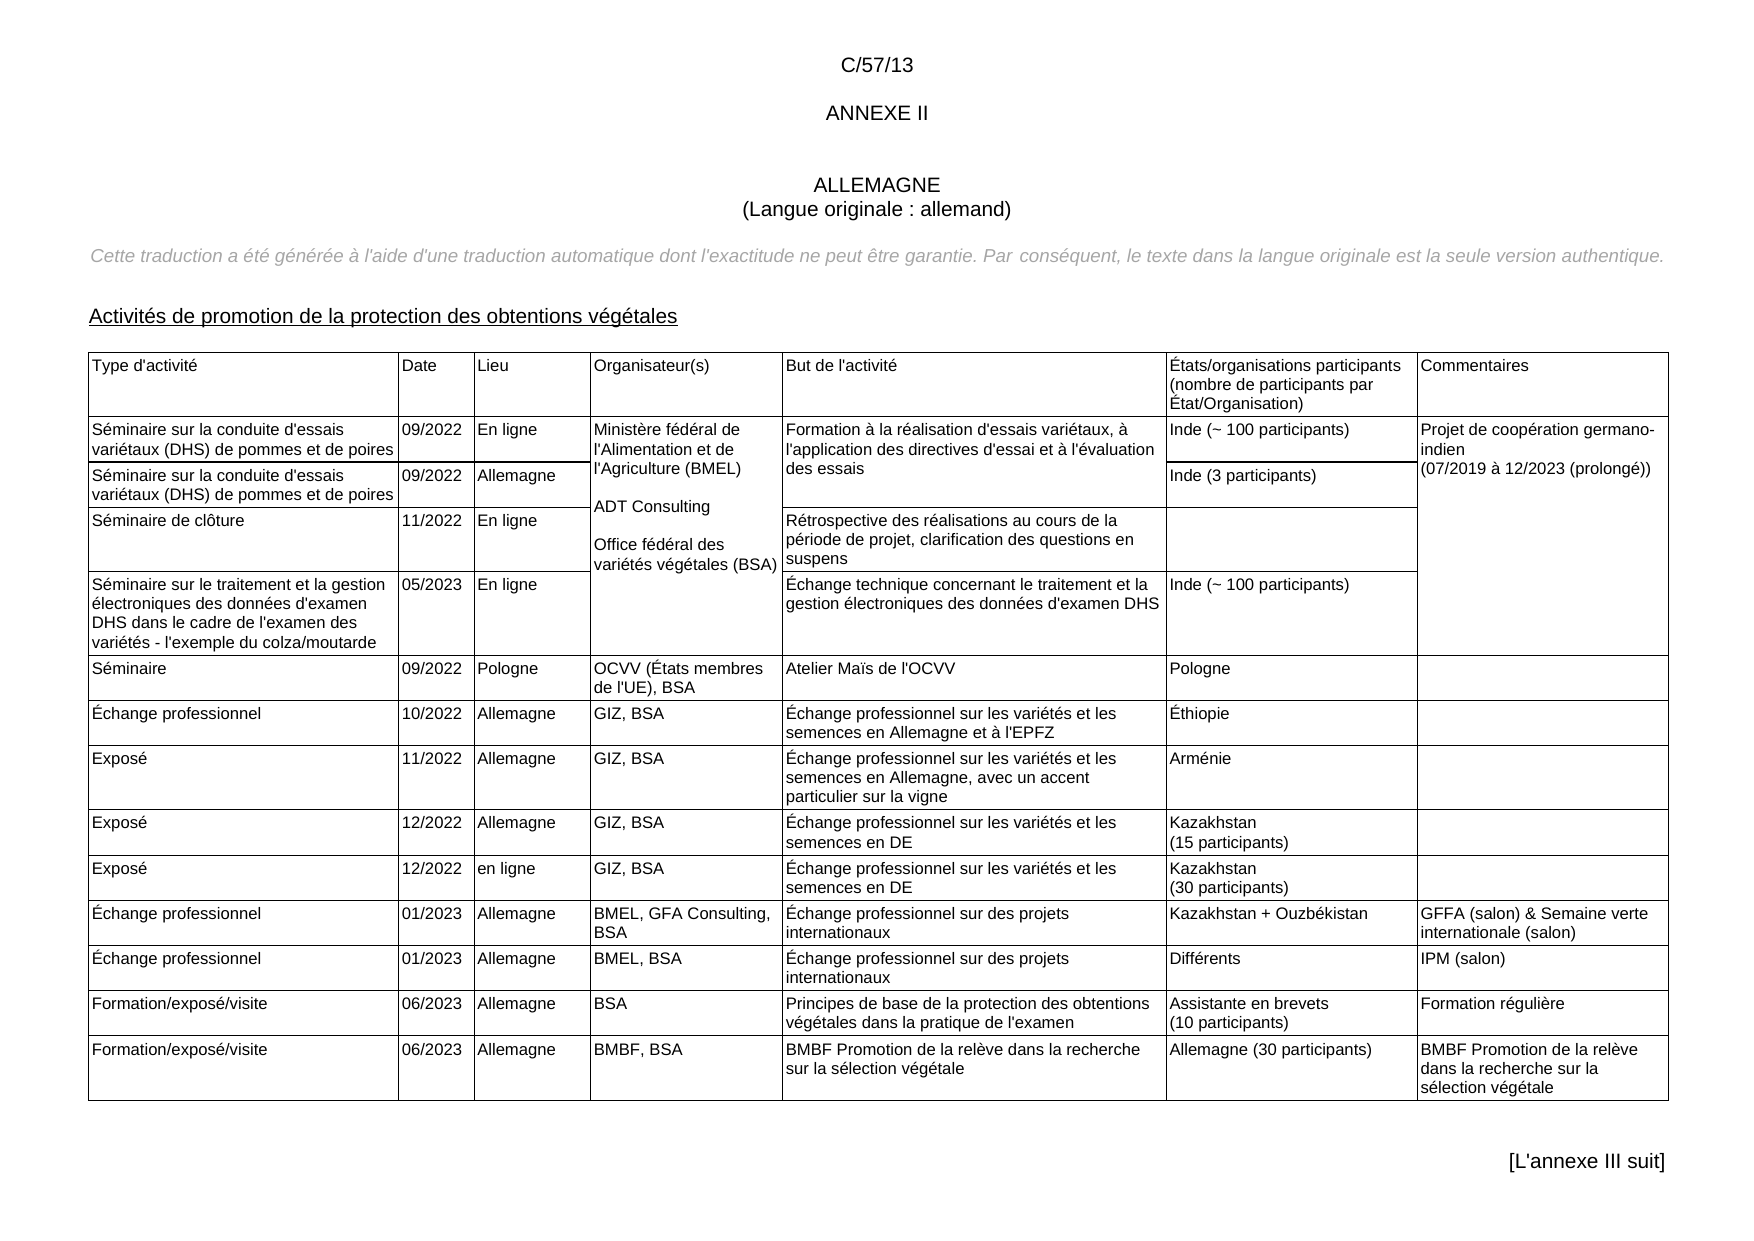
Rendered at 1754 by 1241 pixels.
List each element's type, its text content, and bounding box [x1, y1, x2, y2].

table_cell Kazakhstan (30 participants) [1167, 856, 1417, 900]
text ALLEMAGNE [89, 173, 1665, 197]
table_cell [1418, 810, 1668, 854]
table_cell 05/2023 [399, 572, 474, 654]
table_cell Séminaire sur le traitement et la gestion électroniques des données d'examen DHS dans le cadre de l'examen des variétés - l'exemple du colza/moutarde [89, 572, 398, 654]
table_cell BSA [591, 991, 782, 1035]
table_cell 01/2023 [399, 946, 474, 990]
table_header Type d'activité [89, 353, 398, 416]
table_cell GIZ, BSA [591, 856, 782, 900]
table_cell [1418, 856, 1668, 900]
table_cell Projet de coopération germano-indien (07/2019 à 12/2023 (prolongé)) [1418, 417, 1668, 654]
table_cell Formation régulière [1418, 991, 1668, 1035]
table_cell 12/2022 [399, 856, 474, 900]
table_cell Séminaire sur la conduite d'essais variétaux (DHS) de pommes et de poires [89, 417, 398, 461]
table_cell Atelier Maïs de l'OCVV [783, 656, 1166, 700]
table_cell Ministère fédéral de l'Alimentation et de l'Agriculture (BMEL) ADT Consulting Office fédéral des variétés végétales (BSA) [591, 417, 782, 654]
table_cell 06/2023 [399, 1036, 474, 1100]
table_cell En ligne [475, 508, 590, 571]
table_cell Pologne [1167, 656, 1417, 700]
table_cell En ligne [475, 572, 590, 654]
table_cell Échange technique concernant le traitement et la gestion électroniques des données d'examen DHS [783, 572, 1166, 654]
table_cell 11/2022 [399, 508, 474, 571]
table_cell 12/2022 [399, 810, 474, 854]
table_cell Inde (~ 100 participants) [1167, 417, 1417, 461]
table_cell GIZ, BSA [591, 746, 782, 809]
table_cell 10/2022 [399, 701, 474, 745]
table_cell 09/2022 [399, 417, 474, 461]
table_cell 09/2022 [399, 656, 474, 700]
table_cell Exposé [89, 856, 398, 900]
table_cell [1418, 656, 1668, 700]
table_cell Formation/exposé/visite [89, 1036, 398, 1100]
table_header États/organisations participants (nombre de participants par État/Organisation) [1167, 353, 1417, 416]
table_cell 06/2023 [399, 991, 474, 1035]
table_cell [1418, 746, 1668, 809]
table_cell Allemagne [475, 946, 590, 990]
table_cell Séminaire de clôture [89, 508, 398, 571]
table_cell 01/2023 [399, 901, 474, 945]
table_cell Échange professionnel sur les variétés et les semences en Allemagne, avec un accent particulier sur la vigne [783, 746, 1166, 809]
table_cell [1167, 508, 1417, 571]
table_cell Allemagne [475, 901, 590, 945]
table_header Date [399, 353, 474, 416]
table_cell Allemagne (30 participants) [1167, 1036, 1417, 1100]
text C/57/13 [89, 53, 1665, 77]
table_cell Échange professionnel [89, 901, 398, 945]
table_cell Formation à la réalisation d'essais variétaux, à l'application des directives d'essai et à l'évaluation des essais [783, 417, 1166, 507]
table_cell Exposé [89, 746, 398, 809]
text Cette traduction a été générée à l'aide d'une traduction automatique dont l'exactitude ne peut être garantie. Par conséquent, le texte dans la langue originale est la seule version authentique. [59, 245, 1698, 266]
table_cell Allemagne [475, 701, 590, 745]
text (Langue originale : allemand) [89, 197, 1665, 221]
table_cell Séminaire sur la conduite d'essais variétaux (DHS) de pommes et de poires [89, 463, 398, 507]
table_cell Échange professionnel sur les variétés et les semences en Allemagne et à l'EPFZ [783, 701, 1166, 745]
table_cell En ligne [475, 417, 590, 461]
table_cell Séminaire [89, 656, 398, 700]
table_cell BMEL, GFA Consulting, BSA [591, 901, 782, 945]
text [L'annexe III suit] [89, 1149, 1665, 1173]
table_cell Allemagne [475, 810, 590, 854]
table_cell Allemagne [475, 991, 590, 1035]
table_cell Échange professionnel sur des projets internationaux [783, 901, 1166, 945]
table_cell BMBF Promotion de la relève dans la recherche sur la sélection végétale [1418, 1036, 1668, 1100]
table_header But de l'activité [783, 353, 1166, 416]
table_cell IPM (salon) [1418, 946, 1668, 990]
table_cell Inde (3 participants) [1167, 463, 1417, 507]
text ANNEXE II [89, 101, 1665, 125]
table_cell [1418, 701, 1668, 745]
table_cell Allemagne [475, 746, 590, 809]
table_cell Éthiopie [1167, 701, 1417, 745]
table_cell 11/2022 [399, 746, 474, 809]
table_cell BMBF, BSA [591, 1036, 782, 1100]
table_cell Échange professionnel sur les variétés et les semences en DE [783, 856, 1166, 900]
table_header Organisateur(s) [591, 353, 782, 416]
table_header Commentaires [1418, 353, 1668, 416]
table_cell Formation/exposé/visite [89, 991, 398, 1035]
table_cell en ligne [475, 856, 590, 900]
table_cell Échange professionnel [89, 701, 398, 745]
table_cell Échange professionnel sur des projets internationaux [783, 946, 1166, 990]
table_cell BMEL, BSA [591, 946, 782, 990]
table_cell Principes de base de la protection des obtentions végétales dans la pratique de l'examen [783, 991, 1166, 1035]
table_cell Allemagne [475, 1036, 590, 1100]
table_cell Assistante en brevets (10 participants) [1167, 991, 1417, 1035]
table_cell Exposé [89, 810, 398, 854]
table_cell Différents [1167, 946, 1417, 990]
table_cell Kazakhstan (15 participants) [1167, 810, 1417, 854]
text Activités de promotion de la protection des obtentions végétales [89, 304, 1665, 328]
table_cell Échange professionnel [89, 946, 398, 990]
table_header Lieu [475, 353, 590, 416]
table_cell Arménie [1167, 746, 1417, 809]
table_cell BMBF Promotion de la relève dans la recherche sur la sélection végétale [783, 1036, 1166, 1100]
table_cell Inde (~ 100 participants) [1167, 572, 1417, 654]
table_cell OCVV (États membres de l'UE), BSA [591, 656, 782, 700]
table_cell GFFA (salon) & Semaine verte internationale (salon) [1418, 901, 1668, 945]
table_cell 09/2022 [399, 463, 474, 507]
table_cell Rétrospective des réalisations au cours de la période de projet, clarification des questions en suspens [783, 508, 1166, 571]
table_cell Kazakhstan + Ouzbékistan [1167, 901, 1417, 945]
table_cell Échange professionnel sur les variétés et les semences en DE [783, 810, 1166, 854]
table_cell Allemagne [475, 463, 590, 507]
table_cell GIZ, BSA [591, 810, 782, 854]
table_cell Pologne [475, 656, 590, 700]
table_cell GIZ, BSA [591, 701, 782, 745]
